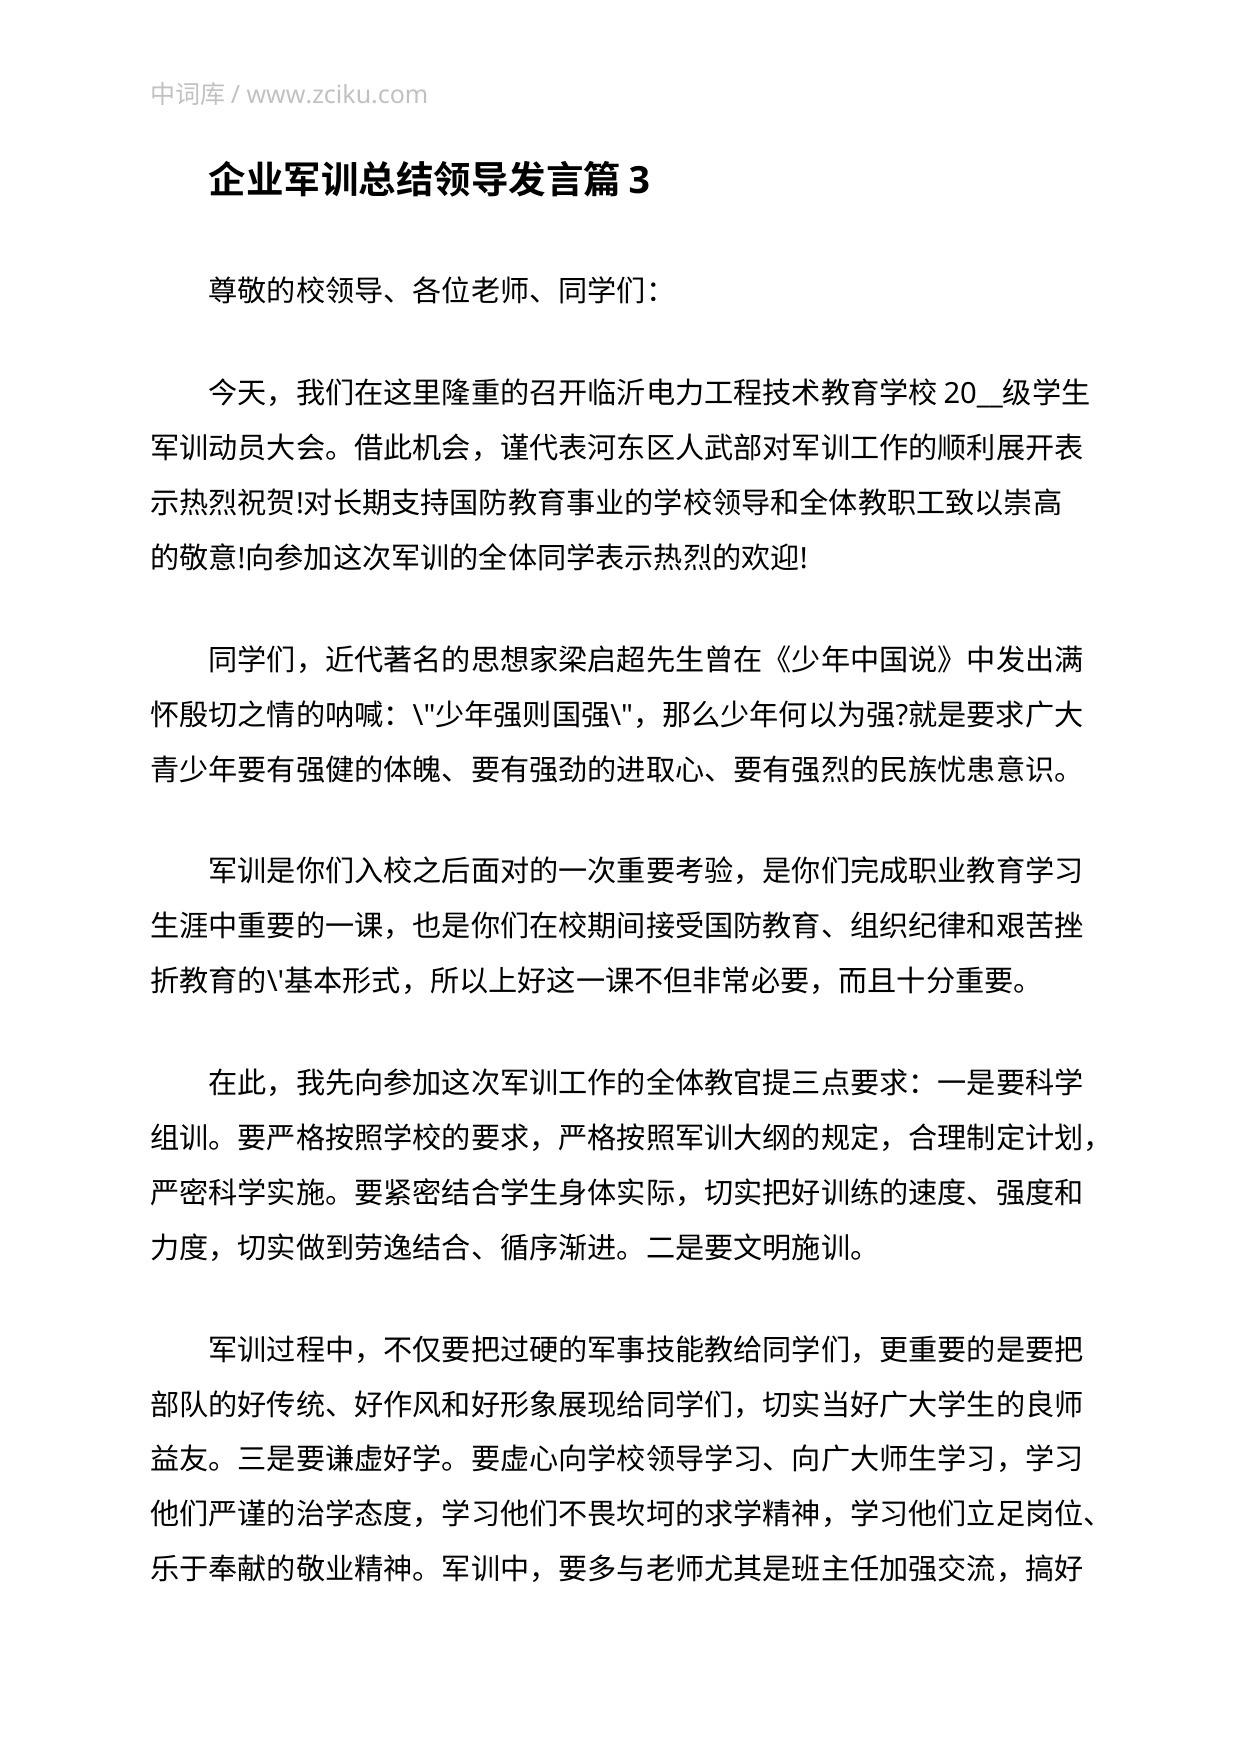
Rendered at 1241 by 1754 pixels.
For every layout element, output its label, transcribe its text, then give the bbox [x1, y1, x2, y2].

text 在此，我先向参加这次军训工作的全体教官提三点要求：一是要科学组训。要严格按照学校的要求，严格按照军训大纲的规定，合理制定计划，严密科学实施。要紧密结合学生身体实际，切实把好训练的速度、强度和力度，切实做到劳逸结合、循序渐进。二是要文明施训。 [150, 1060, 1090, 1267]
text 同学们，近代著名的思想家梁启超先生曾在《少年中国说》中发出满怀殷切之情的呐喊：\"少年强则国强\"，那么少年何以为强?就是要求广大青少年要有强健的体魄、要有强劲的进取心、要有强烈的民族忧患意识。 [150, 636, 1090, 788]
text 尊敬的校领导、各位老师、同学们： [150, 268, 1090, 310]
text 军训是你们入校之后面对的一次重要考验，是你们完成职业教育学习生涯中重要的一课，也是你们在校期间接受国防教育、组织纪律和艰苦挫折教育的\'基本形式，所以上好这一课不但非常必要，而且十分重要。 [150, 848, 1090, 1000]
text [150, 1326, 1090, 1588]
text 企业军训总结领导发言篇3 [150, 150, 1090, 204]
text 今天，我们在这里隆重的召开临沂电力工程技术教育学校20__级学生军训动员大会。借此机会，谨代表河东区人武部对军训工作的顺利展开表示热烈祝贺!对长期支持国防教育事业的学校领导和全体教职工致以崇高的敬意!向参加这次军训的全体同学表示热烈的欢迎! [150, 369, 1090, 577]
